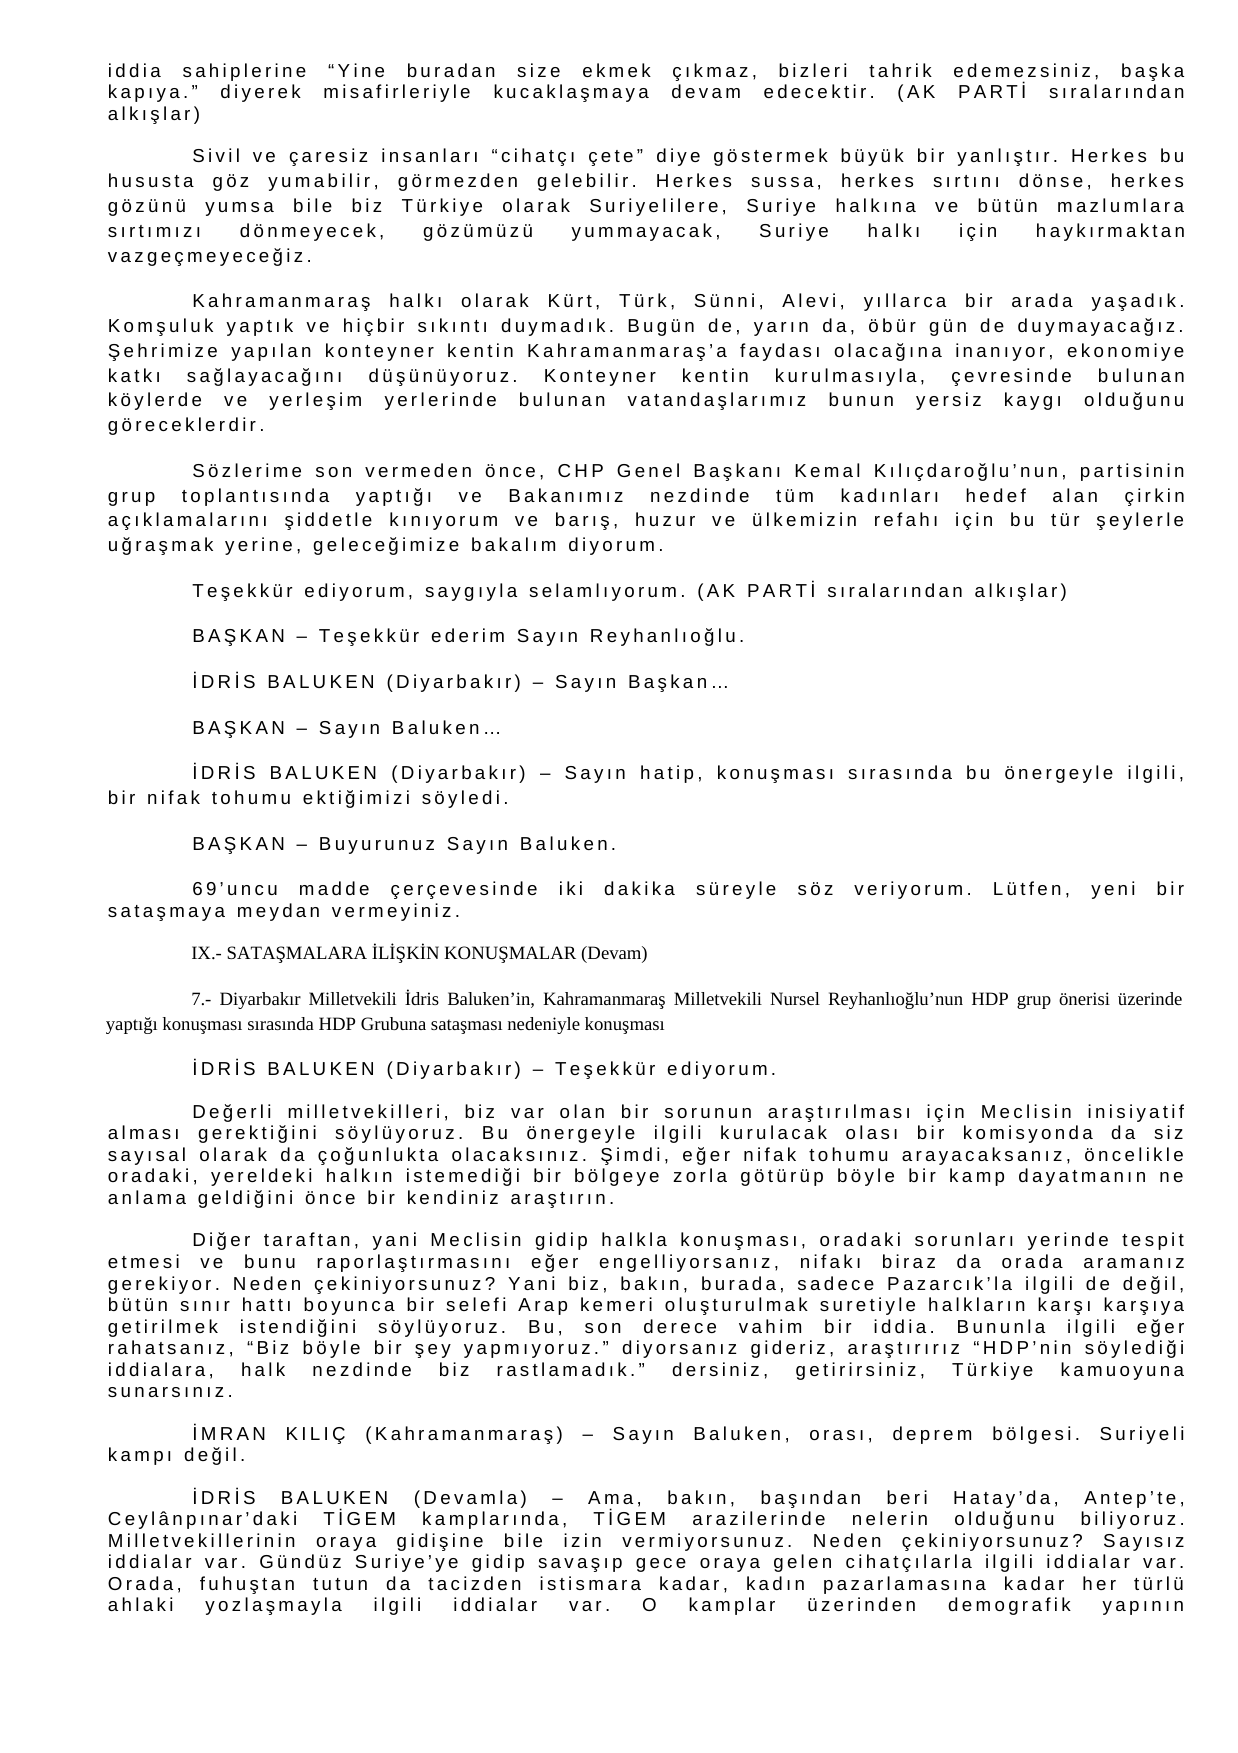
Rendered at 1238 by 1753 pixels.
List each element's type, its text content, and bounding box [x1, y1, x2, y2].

text BAŞKAN – Teşekkür ederim Sayın Reyhanlıoğlu. [108, 625, 1186, 647]
text Sivil ve çaresiz insanları “cihatçı çete” diye göstermek büyük bir yanlıştır. Herkes bu hususta göz yumabilir, görmezden gelebilir. Herkes sussa, herkes sırtını dönse, herkes gözünü yumsa bile biz Türkiye olarak Suriyelilere, Suriye halkına ve bütün mazlumlara sırtımızı dönmeyecek, gözümüzü yummayacak, Suriye halkı için haykırmaktan vazgeçmeyeceğiz. [108, 145, 1186, 266]
text İMRAN KILIÇ (Kahramanmaraş) – Sayın Baluken, orası, deprem bölgesi. Suriyeli kampı değil. [108, 1422, 1186, 1466]
text BAŞKAN – Sayın Baluken… [108, 716, 1186, 738]
text İDRİS BALUKEN (Diyarbakır) – Sayın Başkan… [108, 671, 1186, 692]
text Sözlerime son vermeden önce, CHP Genel Başkanı Kemal Kılıçdaroğlu’nun, partisinin grup toplantısında yaptığı ve Bakanımız nezdinde tüm kadınları hedef alan çirkin açıklamalarını şiddetle kınıyorum ve barış, huzur ve ülkemizin refahı için bu tür şeylerle uğraşmak yerine, geleceğimize bakalım diyorum. [108, 459, 1186, 556]
text Diğer taraftan, yani Meclisin gidip halkla konuşması, oradaki sorunları yerinde tespit etmesi ve bunu raporlaştırmasını eğer engelliyorsanız, nifakı biraz da orada aramanız gerekiyor. Neden çekiniyorsunuz? Yani biz, bakın, burada, sadece Pazarcık’la ilgili de değil, bütün sınır hattı boyunca bir selefi Arap kemeri oluşturulmak suretiyle halkların karşı karşıya getirilmek istendiğini söylüyoruz. Bu, son derece vahim bir iddia. Bununla ilgili eğer rahatsanız, “Biz böyle bir şey yapmıyoruz.” diyorsanız gideriz, araştırırız “HDP’nin söylediği iddialara, halk nezdinde biz rastlamadık.” dersiniz, getirirsiniz, Türkiye kamuoyuna sunarsınız. [108, 1229, 1186, 1402]
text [108, 60, 1186, 124]
text Teşekkür ediyorum, saygıyla selamlıyorum. (AK PARTİ sıralarından alkışlar) [108, 579, 1186, 601]
text 69’uncu madde çerçevesinde iki dakika süreyle söz veriyorum. Lütfen, yeni bir sataşmaya meydan vermeyiniz. [108, 878, 1186, 921]
text IX.- SATAŞMALARA İLİŞKİN KONUŞMALAR (Devam) [106, 942, 1184, 964]
text İDRİS BALUKEN (Diyarbakır) – Teşekkür ediyorum. [108, 1058, 1186, 1080]
text 7.- Diyarbakır Milletvekili İdris Baluken’in, Kahramanmaraş Milletvekili Nursel Reyhanlıoğlu’nun HDP grup önerisi üzerinde yaptığı konuşması sırasında HDP Grubuna sataşması nedeniyle konuşması [106, 988, 1184, 1034]
text Değerli milletvekilleri, biz var olan bir sorunun araştırılması için Meclisin inisiyatif alması gerektiğini söylüyoruz. Bu önergeyle ilgili kurulacak olası bir komisyonda da siz sayısal olarak da çoğunlukta olacaksınız. Şimdi, eğer nifak tohumu arayacaksanız, öncelikle oradaki, yereldeki halkın istemediği bir bölgeye zorla götürüp böyle bir kamp dayatmanın ne anlama geldiğini önce bir kendiniz araştırın. [108, 1101, 1186, 1208]
text İDRİS BALUKEN (Diyarbakır) – Sayın hatip, konuşması sırasında bu önergeyle ilgili, bir nifak tohumu ektiğimizi söyledi. [108, 762, 1186, 808]
text BAŞKAN – Buyurunuz Sayın Baluken. [108, 832, 1186, 854]
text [108, 1486, 1186, 1616]
text Kahramanmaraş halkı olarak Kürt, Türk, Sünni, Alevi, yıllarca bir arada yaşadık. Komşuluk yaptık ve hiçbir sıkıntı duymadık. Bugün de, yarın da, öbür gün de duymayacağız. Şehrimize yapılan konteyner kentin Kahramanmaraş’a faydası olacağına inanıyor, ekonomiye katkı sağlayacağını düşünüyoruz. Konteyner kentin kurulmasıyla, çevresinde bulunan köylerde ve yerleşim yerlerinde bulunan vatandaşlarımız bunun yersiz kaygı olduğunu göreceklerdir. [108, 290, 1186, 436]
